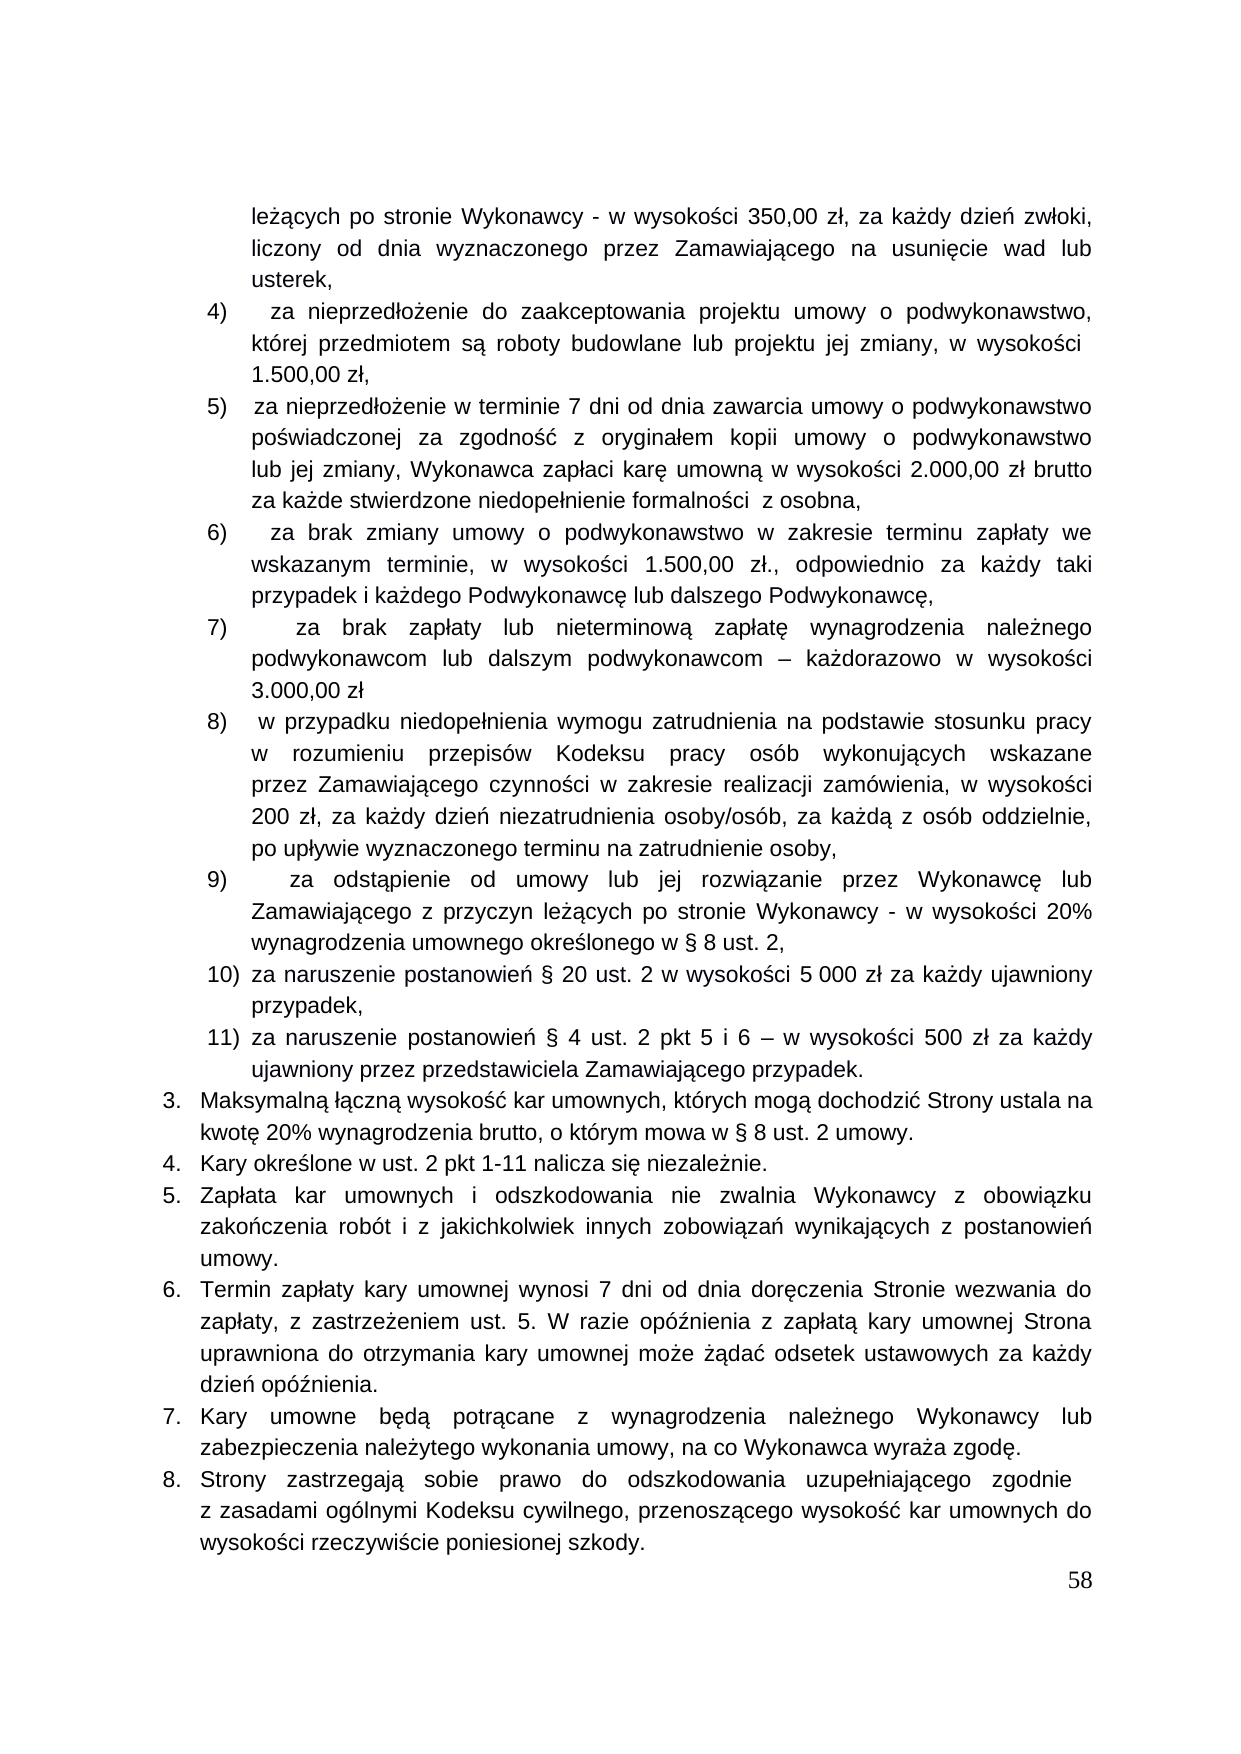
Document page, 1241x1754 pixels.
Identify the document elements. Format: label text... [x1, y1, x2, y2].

list Kary umowne będą potrącane z wynagrodzenia należnego Wykonawcy lub zabezpieczenia należytego wykonania umowy, na co Wykonawca wyraża zgodę. [162, 1403, 1093, 1461]
list Strony zastrzegają sobie prawo do odszkodowania uzupełniającego zgodnie z zasadami ogólnymi Kodeksu cywilnego, przenoszącego wysokość kar umownych do wysokości rzeczywiście poniesionej szkody. [162, 1466, 1093, 1555]
list za odstąpienie od umowy lub jej rozwiązanie przez Wykonawcę lub Zamawiającego z przyczyn leżących po stronie Wykonawcy - w wysokości 20% wynagrodzenia umownego określonego w § 8 ust. 2, [207, 866, 1093, 956]
list Termin zapłaty kary umownej wynosi 7 dni od dnia doręczenia Stronie wezwania do zapłaty, z zastrzeżeniem ust. 5. W razie opóźnienia z zapłatą kary umownej Strona uprawniona do otrzymania kary umownej może żądać odsetek ustawowych za każdy dzień opóźnienia. [162, 1276, 1093, 1397]
list w przypadku niedopełnienia wymogu zatrudnienia na podstawie stosunku pracy w rozumieniu przepisów Kodeksu pracy osób wykonujących wskazane przez Zamawiającego czynności w zakresie realizacji zamówienia, w wysokości 200 zł, za każdy dzień niezatrudnienia osoby/osób, za każdą z osób oddzielnie, po upływie wyznaczonego terminu na zatrudnienie osoby, [207, 708, 1093, 861]
list za naruszenie postanowień § 20 ust. 2 w wysokości 5 000 zł za każdy ujawniony przypadek, [207, 961, 1093, 1019]
list za naruszenie postanowień § 4 ust. 2 pkt 5 i 6 – w wysokości 500 zł za każdy ujawniony przez przedstawiciela Zamawiającego przypadek. [207, 1024, 1093, 1082]
list za brak zapłaty lub nieterminową zapłatę wynagrodzenia należnego podwykonawcom lub dalszym podwykonawcom – każdorazowo w wysokości 3.000,00 zł [207, 614, 1093, 703]
list Zapłata kar umownych i odszkodowania nie zwalnia Wykonawcy z obowiązku zakończenia robót i z jakichkolwiek innych zobowiązań wynikających z postanowień umowy. [162, 1182, 1093, 1271]
list za nieprzedłożenie w terminie 7 dni od dnia zawarcia umowy o podwykonawstwo poświadczonej za zgodność z oryginałem kopii umowy o podwykonawstwo lub jej zmiany, Wykonawca zapłaci karę umowną w wysokości 2.000,00 zł brutto za każde stwierdzone niedopełnienie formalności z osobna, [207, 393, 1093, 514]
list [207, 203, 1093, 293]
list za nieprzedłożenie do zaakceptowania projektu umowy o podwykonawstwo, której przedmiotem są roboty budowlane lub projektu jej zmiany, w wysokości 1.500,00 zł, [207, 298, 1093, 387]
list Kary określone w ust. 2 pkt 1-11 nalicza się niezależnie. [162, 1150, 1093, 1177]
list za brak zmiany umowy o podwykonawstwo w zakresie terminu zapłaty we wskazanym terminie, w wysokości 1.500,00 zł., odpowiednio za każdy taki przypadek i każdego Podwykonawcę lub dalszego Podwykonawcę, [207, 519, 1093, 608]
list Maksymalną łączną wysokość kar umownych, których mogą dochodzić Strony ustala na kwotę 20% wynagrodzenia brutto, o którym mowa w § 8 ust. 2 umowy. [162, 1087, 1093, 1145]
